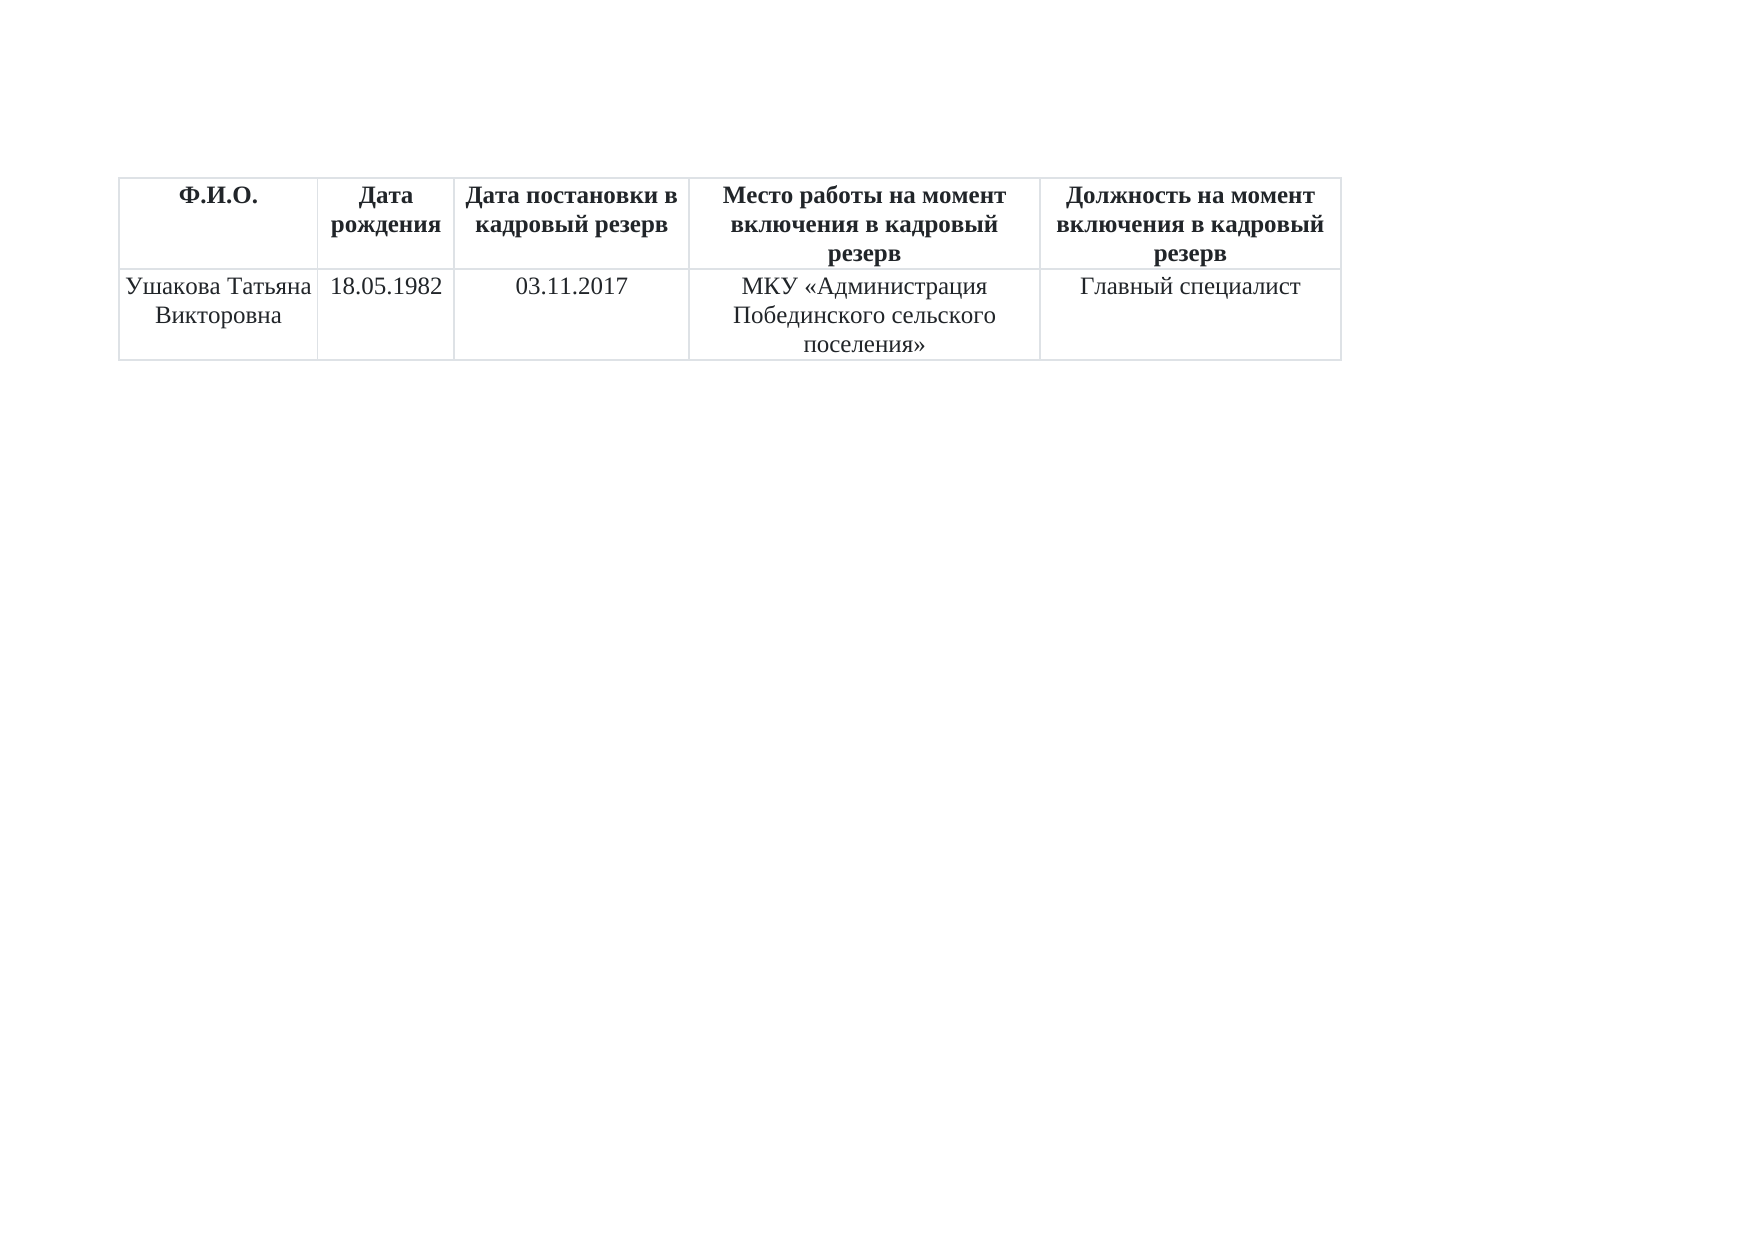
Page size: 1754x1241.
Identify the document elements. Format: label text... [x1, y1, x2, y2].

table_cell Ушакова Татьяна Викторовна [120, 270, 317, 359]
table_cell 18.05.1982 [318, 270, 453, 359]
table_header Дата рождения [318, 179, 453, 268]
table_cell МКУ «Администрация Побединского сельского поселения» [690, 270, 1039, 359]
table_cell Главный специалист [1041, 270, 1340, 359]
table_header Место работы на момент включения в кадровый резерв [690, 179, 1039, 268]
table_header Должность на момент включения в кадровый резерв [1041, 179, 1340, 268]
table_header Дата постановки в кадровый резерв [455, 179, 688, 268]
table_cell 03.11.2017 [455, 270, 688, 359]
table_header Ф.И.О. [120, 179, 317, 268]
